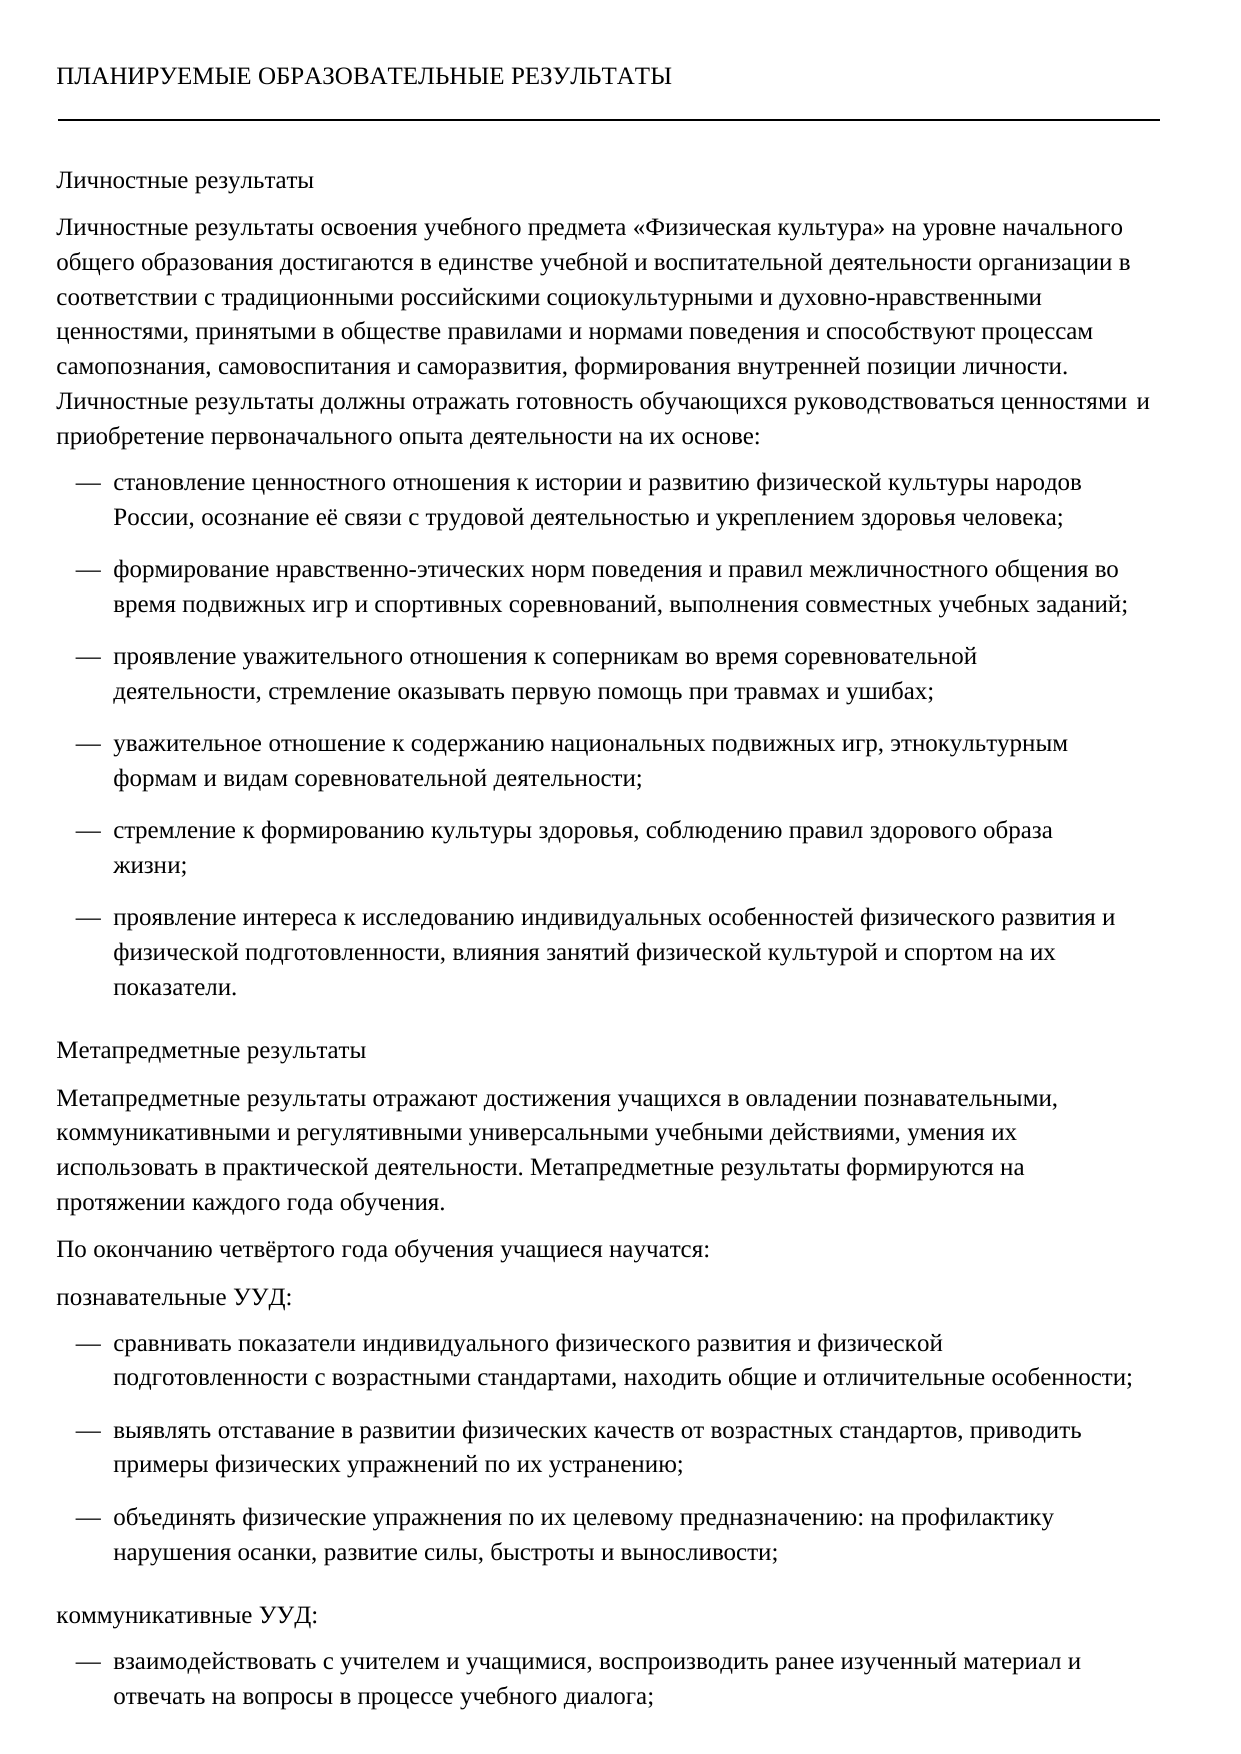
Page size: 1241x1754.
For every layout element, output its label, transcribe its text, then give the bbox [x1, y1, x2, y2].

list проявление интереса к исследованию индивидуальных особенностей физического развития и физической подготовленности, влияния занятий физической культурой и спортом на их показатели. [76, 902, 1153, 1000]
list стремление к формированию культуры здоровья, соблюдению правил здорового образа жизни; [76, 815, 1091, 879]
text Метапредметные результаты отражают достижения учащихся в овладении познавательными, коммуникативными и регулятивными универсальными учебными действиями, умения их использовать в практической деятельности. Метапредметные результаты формируются на протяжении каждого года обучения. [56, 1083, 1153, 1215]
text Личностные результаты должны отражать готовность обучающихся руководствоваться ценностями и приобретение первоначального опыта деятельности на их основе: [56, 386, 1153, 449]
list Метапредметные результаты [56, 1035, 1182, 1064]
text познавательные УУД: [56, 1282, 1182, 1310]
text По окончанию четвёртого года обучения учащиеся научатся: [56, 1234, 1182, 1263]
list сравнивать показатели индивидуального физического развития и физической подготовленности с возрастными стандартами, находить общие и отличительные особенности; [76, 1328, 1133, 1391]
list ПЛАНИРУЕМЫЕ ОБРАЗОВАТЕЛЬНЫЕ РЕЗУЛЬТАТЫ [56, 61, 1182, 90]
text Личностные результаты [56, 165, 1182, 194]
text Личностные результаты освоения учебного предмета «Физическая культура» на уровне начального общего образования достигаются в единстве учебной и воспитательной деятельности организации в соответствии с традиционными российскими социокультурными и духовно-нравственными ценностями, принятыми в обществе правилами и нормами поведения и способствуют процессам самопознания, самовоспитания и саморазвития, формирования внутренней позиции личности. [56, 212, 1167, 380]
list формирование нравственно-этических норм поведения и правил межличностного общения во время подвижных игр и спортивных соревнований, выполнения совместных учебных заданий; [76, 554, 1153, 617]
list выявлять отставание в развитии физических качеств от возрастных стандартов, приводить примеры физических упражнений по их устранению; [76, 1415, 1119, 1478]
list уважительное отношение к содержанию национальных подвижных игр, этнокультурным формам и видам соревновательной деятельности; [76, 728, 1106, 792]
list объединять физические упражнения по их целевому предназначению: на профилактику нарушения осанки, развитие силы, быстроты и выносливости; [76, 1502, 1091, 1565]
list взаимодействовать с учителем и учащимися, воспроизводить ранее изученный материал и отвечать на вопросы в процессе учебного диалога; [76, 1646, 1119, 1710]
list становление ценностного отношения к истории и развитию физической культуры народов России, осознание её связи с трудовой деятельностью и укреплением здоровья человека; [76, 467, 1119, 530]
text коммуникативные УУД: [56, 1600, 1182, 1629]
list проявление уважительного отношения к соперникам во время соревновательной деятельности, стремление оказывать первую помощь при травмах и ушибах; [76, 641, 1015, 704]
